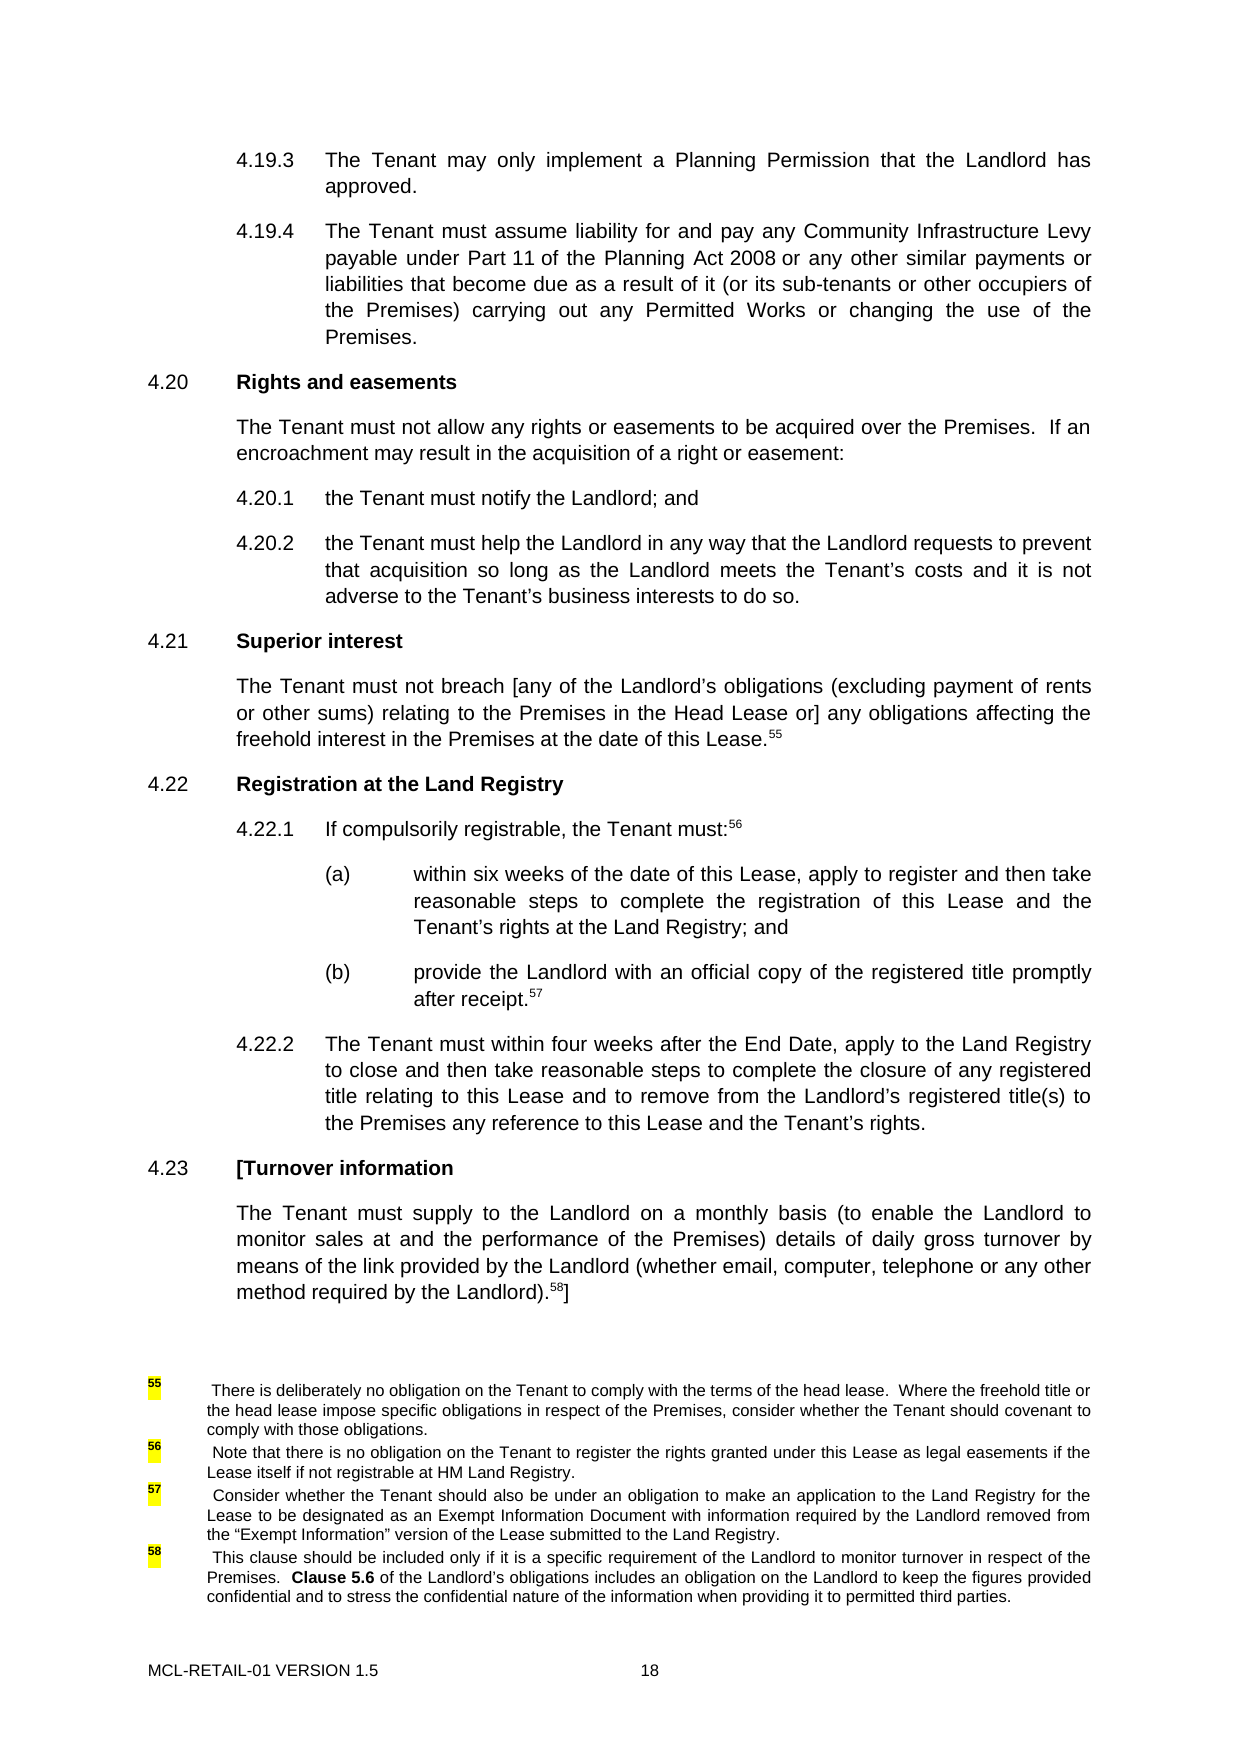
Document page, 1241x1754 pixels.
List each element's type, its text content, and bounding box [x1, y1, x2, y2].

text The Tenant must supply to the Landlord on a monthly basis (to enable the Landlord to monitor sales at and the performance of the Premises) details of daily gross turnover by means of the link provided by the Landlord (whether email, computer, telephone or any other method required by the Landlord).] [236, 1201, 1093, 1304]
text The Tenant must not breach [any of the Landlord’s obligations (excluding payment of rents or other sums) relating to the Premises in the Head Lease or] any obligations affecting the freehold interest in the Premises at the date of this Lease. [236, 674, 1093, 751]
subtitle The Tenant must within four weeks after the End Date, apply to the Land Registry to close and then take reasonable steps to complete the closure of any registered title relating to this Lease and to remove from the Landlord’s registered title(s) to the Premises any reference to this Lease and the Tenant’s rights. [236, 1031, 1093, 1134]
subtitle the Tenant must help the Landlord in any way that the Landlord requests to prevent that acquisition so long as the Landlord meets the Tenant’s costs and it is not adverse to the Tenant’s business interests to do so. [236, 531, 1093, 608]
subtitle If compulsorily registrable, the Tenant must: [236, 817, 1093, 841]
subtitle provide the Landlord with an official copy of the registered title promptly after receipt. [325, 960, 1093, 1010]
subtitle the Tenant must notify the Landlord; and [236, 486, 1093, 510]
subtitle within six weeks of the date of this Lease, apply to register and then take reasonable steps to complete the registration of this Lease and the Tenant’s rights at the Land Registry; and [325, 862, 1093, 939]
subtitle Superior interest [148, 629, 1093, 653]
text The Tenant must not allow any rights or easements to be acquired over the Premises. If an encroachment may result in the acquisition of a right or easement: [236, 415, 1093, 465]
subtitle [Turnover information [148, 1156, 1093, 1179]
subtitle Rights and easements [148, 369, 1093, 393]
subtitle The Tenant must assume liability for and pay any Community Infrastructure Levy payable under Part 11 of the Planning Act 2008 or any other similar payments or liabilities that become due as a result of it (or its sub-tenants or other occupiers of the Premises) carrying out any Permitted Works or changing the use of the Premises. [236, 219, 1093, 348]
subtitle The Tenant may only implement a Planning Permission that the Landlord has approved. [236, 148, 1093, 198]
subtitle Registration at the Land Registry [148, 772, 1093, 796]
